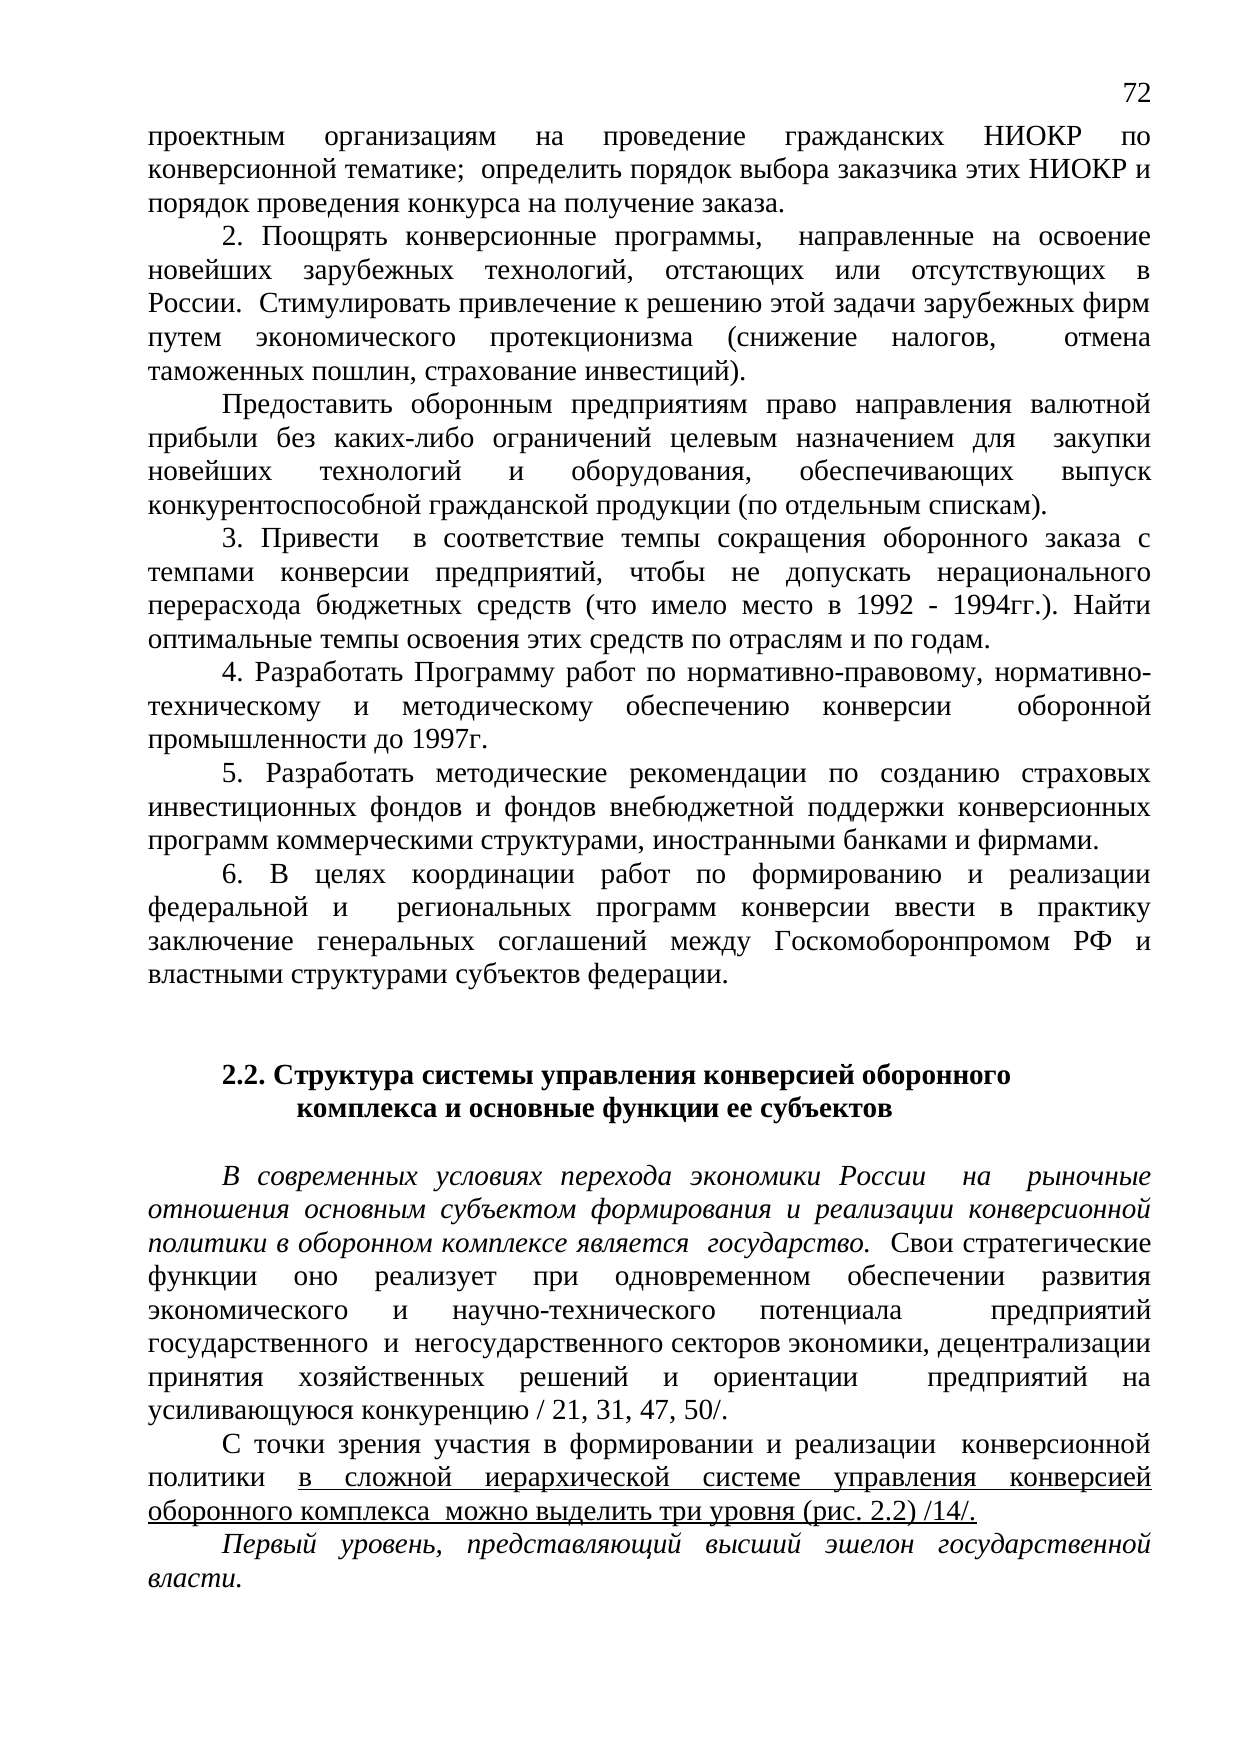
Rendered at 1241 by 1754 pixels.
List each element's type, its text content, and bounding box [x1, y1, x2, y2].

text В современных условиях перехода экономики России на рыночные отношения основным субъектом формирования и реализации конверсионной политики в оборонном комплексе является государство. Свои стратегические функции оно реализует при одновременном обеспечении развития экономического и научно-технического потенциала предприятий государственного и негосударственного секторов экономики, децентрализации принятия хозяйственных решений и ориентации предприятий на усиливающуюся конкуренцию / 21, 31, 47, 50/. [148, 1158, 1152, 1426]
text 4. Разработать Программу работ по нормативно-правовому, нормативно-техническому и методическому обеспечению конверсии оборонной промышленности до 1997г. [148, 655, 1152, 755]
text комплекса и основные функции ее субъектов [148, 1091, 1152, 1124]
text С точки зрения участия в формировании и реализации конверсионной политики в сложной иерархической системе управления конверсией оборонного комплекса можно выделить три уровня (рис. 2.2) /14/. [148, 1426, 1152, 1527]
text 2. Поощрять конверсионные программы, направленные на освоение новейших зарубежных технологий, отстающих или отсутствующих в России. Стимулировать привлечение к решению этой задачи зарубежных фирм путем экономического протекционизма (снижение налогов, отмена таможенных пошлин, страхование инвестиций). [148, 219, 1152, 386]
text 6. В целях координации работ по формированию и реализации федеральной и региональных программ конверсии ввести в практику заключение генеральных соглашений между Госкомоборонпромом РФ и властными структурами субъектов федерации. [148, 856, 1152, 990]
text 2.2. Структура системы управления конверсией оборонного [148, 1057, 1152, 1091]
text Предоставить оборонным предприятиям право направления валютной прибыли без каких-либо ограничений целевым назначением для закупки новейших технологий и оборудования, обеспечивающих выпуск конкурентоспособной гражданской продукции (по отдельным спискам). [148, 386, 1152, 521]
text 3. Привести в соответствие темпы сокращения оборонного заказа с темпами конверсии предприятий, чтобы не допускать нерационального перерасхода бюджетных средств (что имело место в 1992 - 1994гг.). Найти оптимальные темпы освоения этих средств по отраслям и по годам. [148, 521, 1152, 655]
text Первый уровень, представляющий высший эшелон государственной власти. [148, 1527, 1152, 1594]
text 5. Разработать методические рекомендации по созданию страховых инвестиционных фондов и фондов внебюджетной поддержки конверсионных программ коммерческими структурами, иностранными банками и фирмами. [148, 755, 1152, 856]
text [148, 118, 1152, 219]
